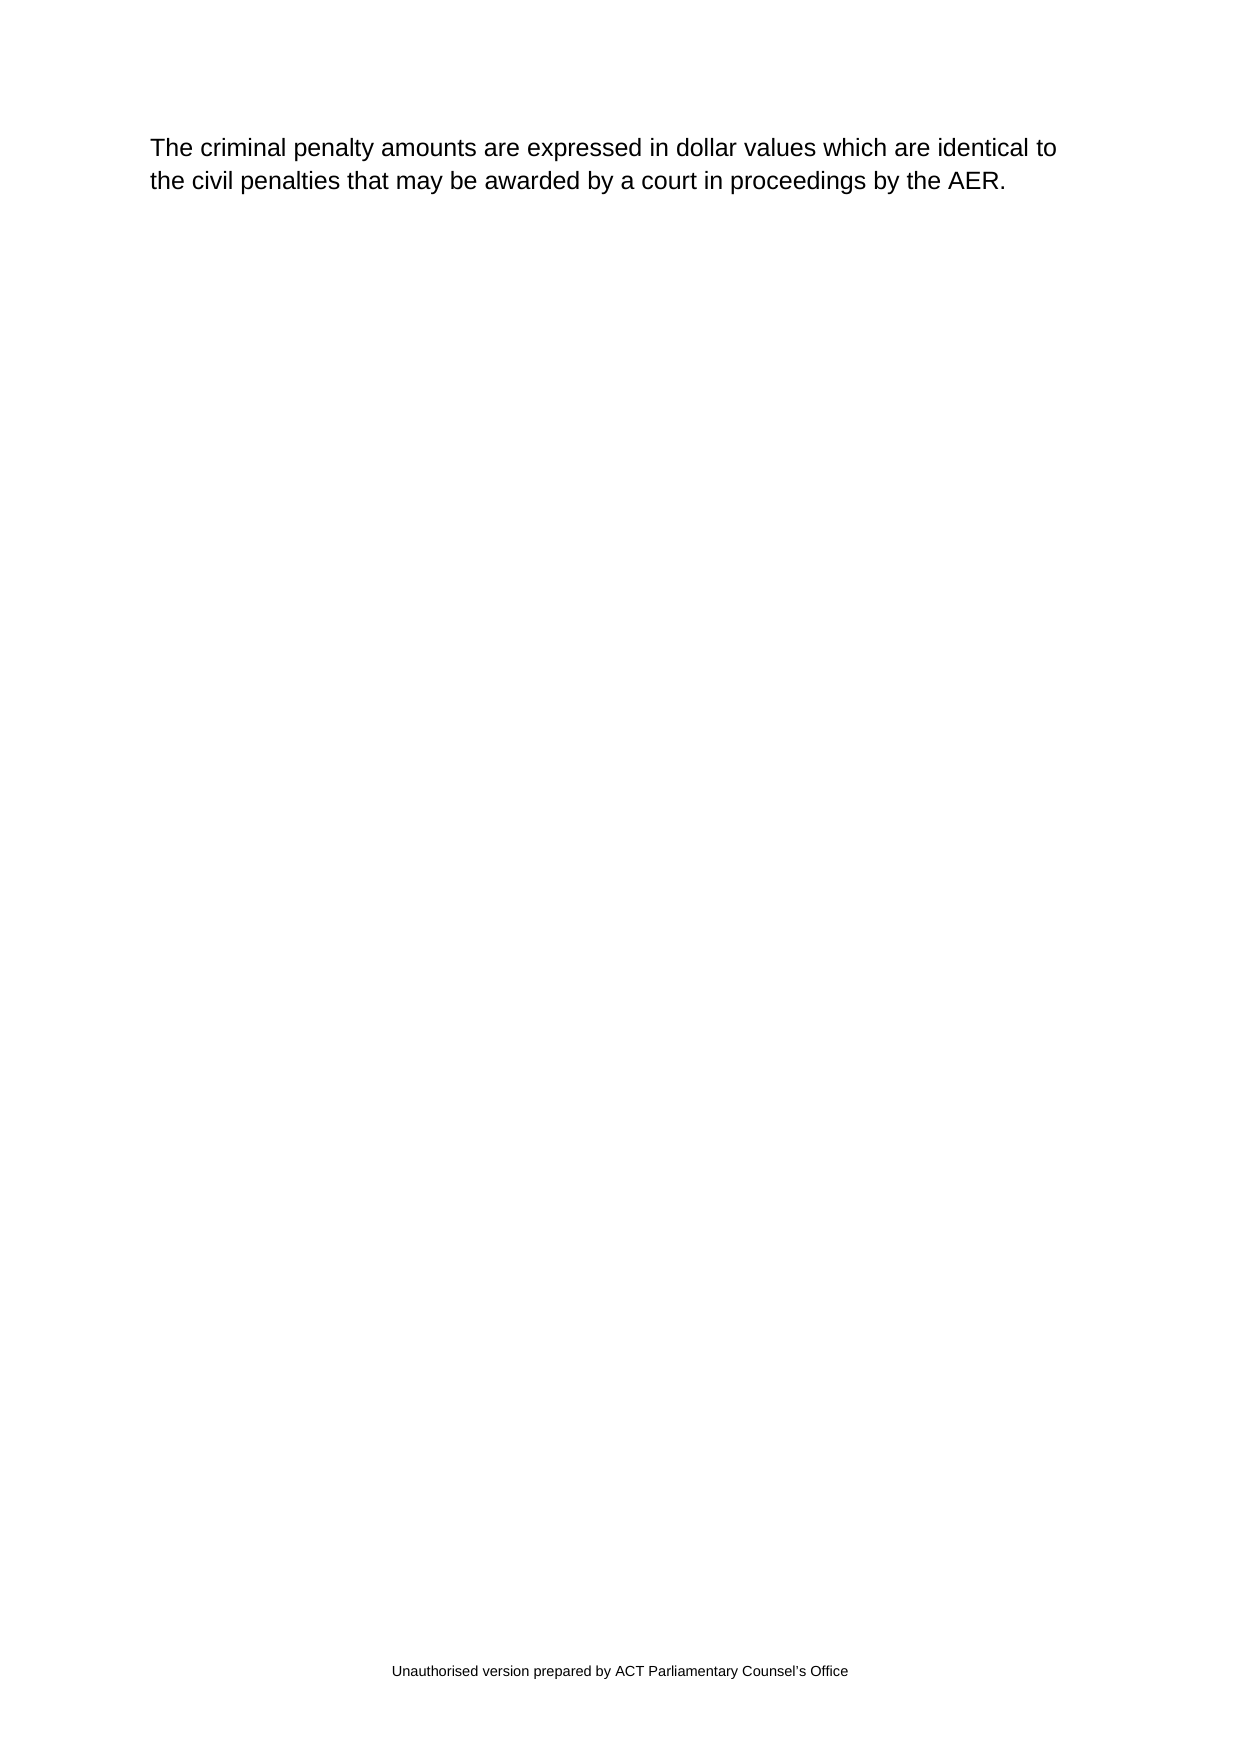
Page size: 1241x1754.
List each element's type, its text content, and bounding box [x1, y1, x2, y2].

text The criminal penalty amounts are expressed in dollar values which are identical to the civil penalties that may be awarded by a court in proceedings by the AER. [150, 133, 1090, 195]
